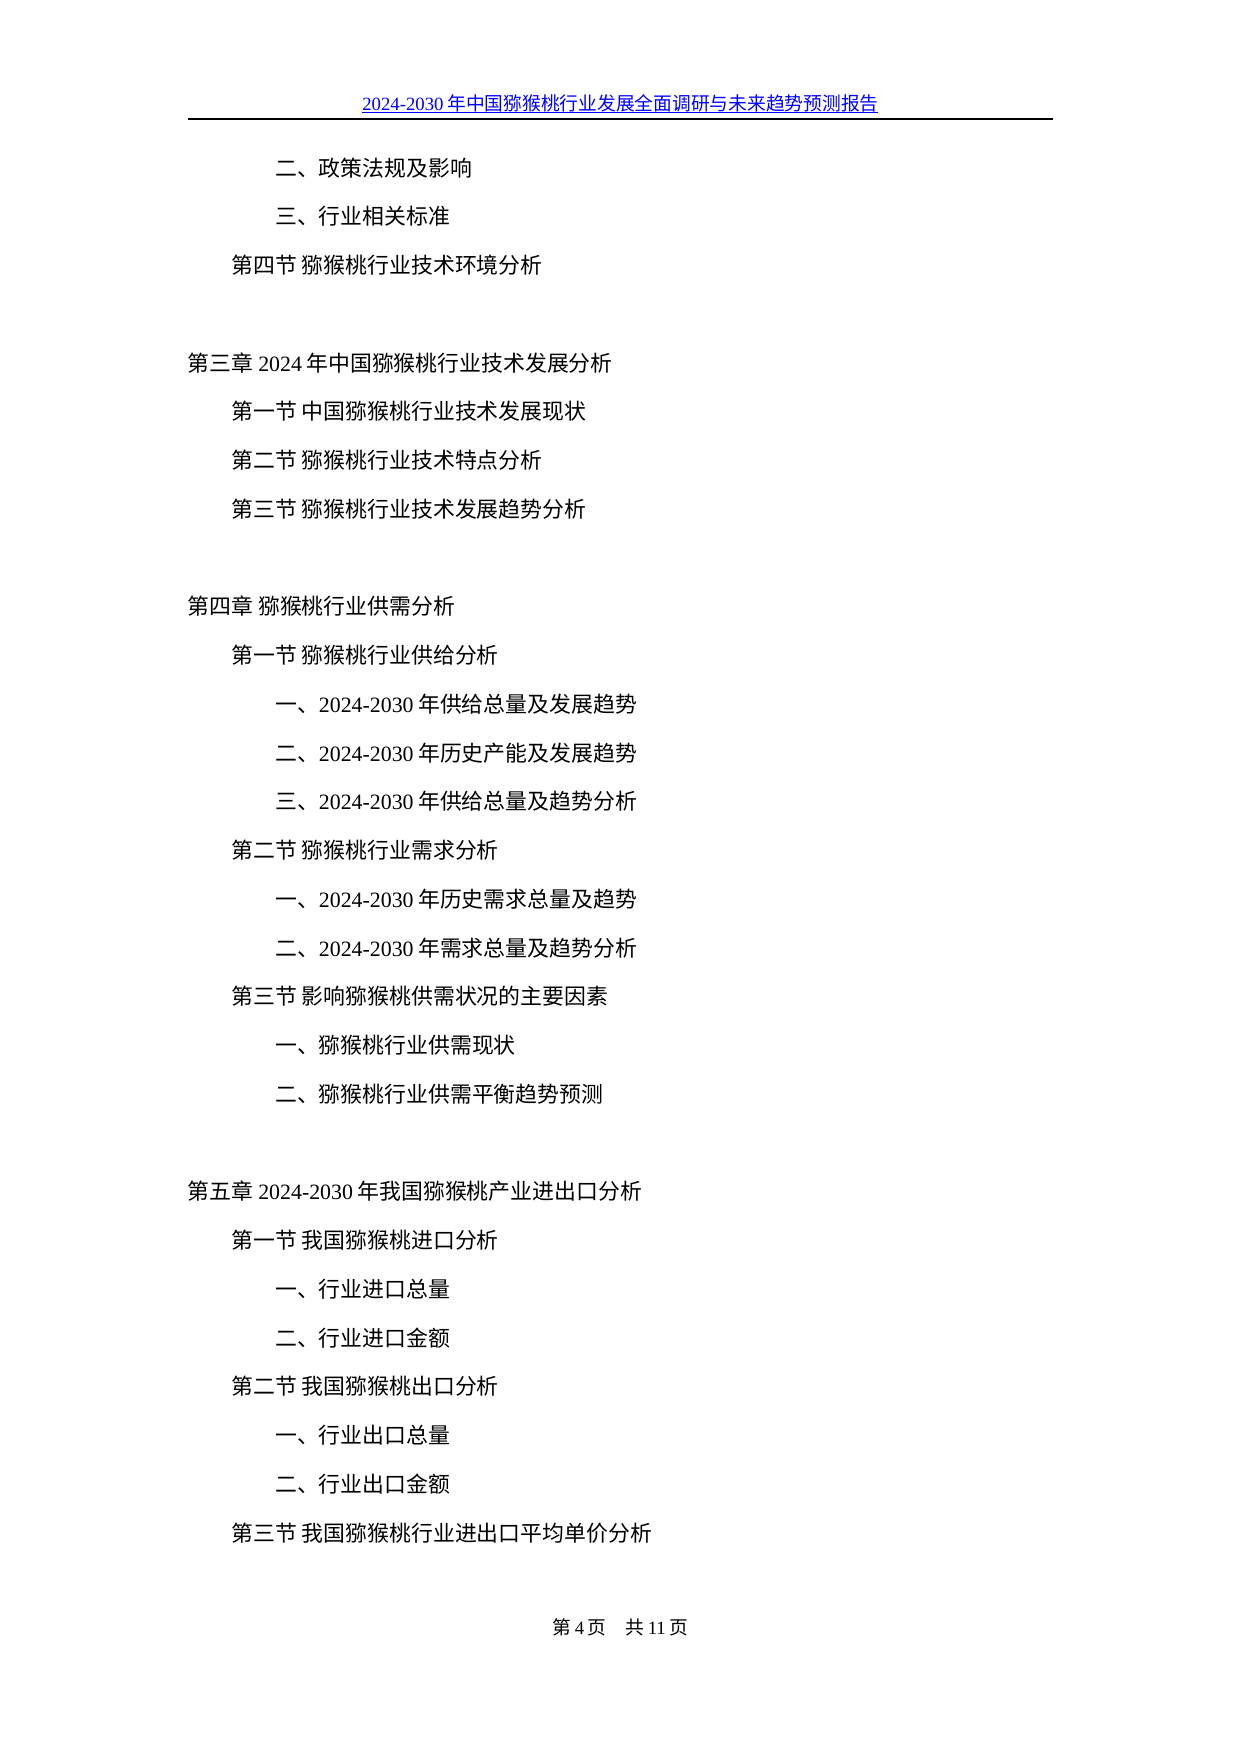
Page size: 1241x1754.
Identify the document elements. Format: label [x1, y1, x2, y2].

text [187, 150, 1053, 1548]
